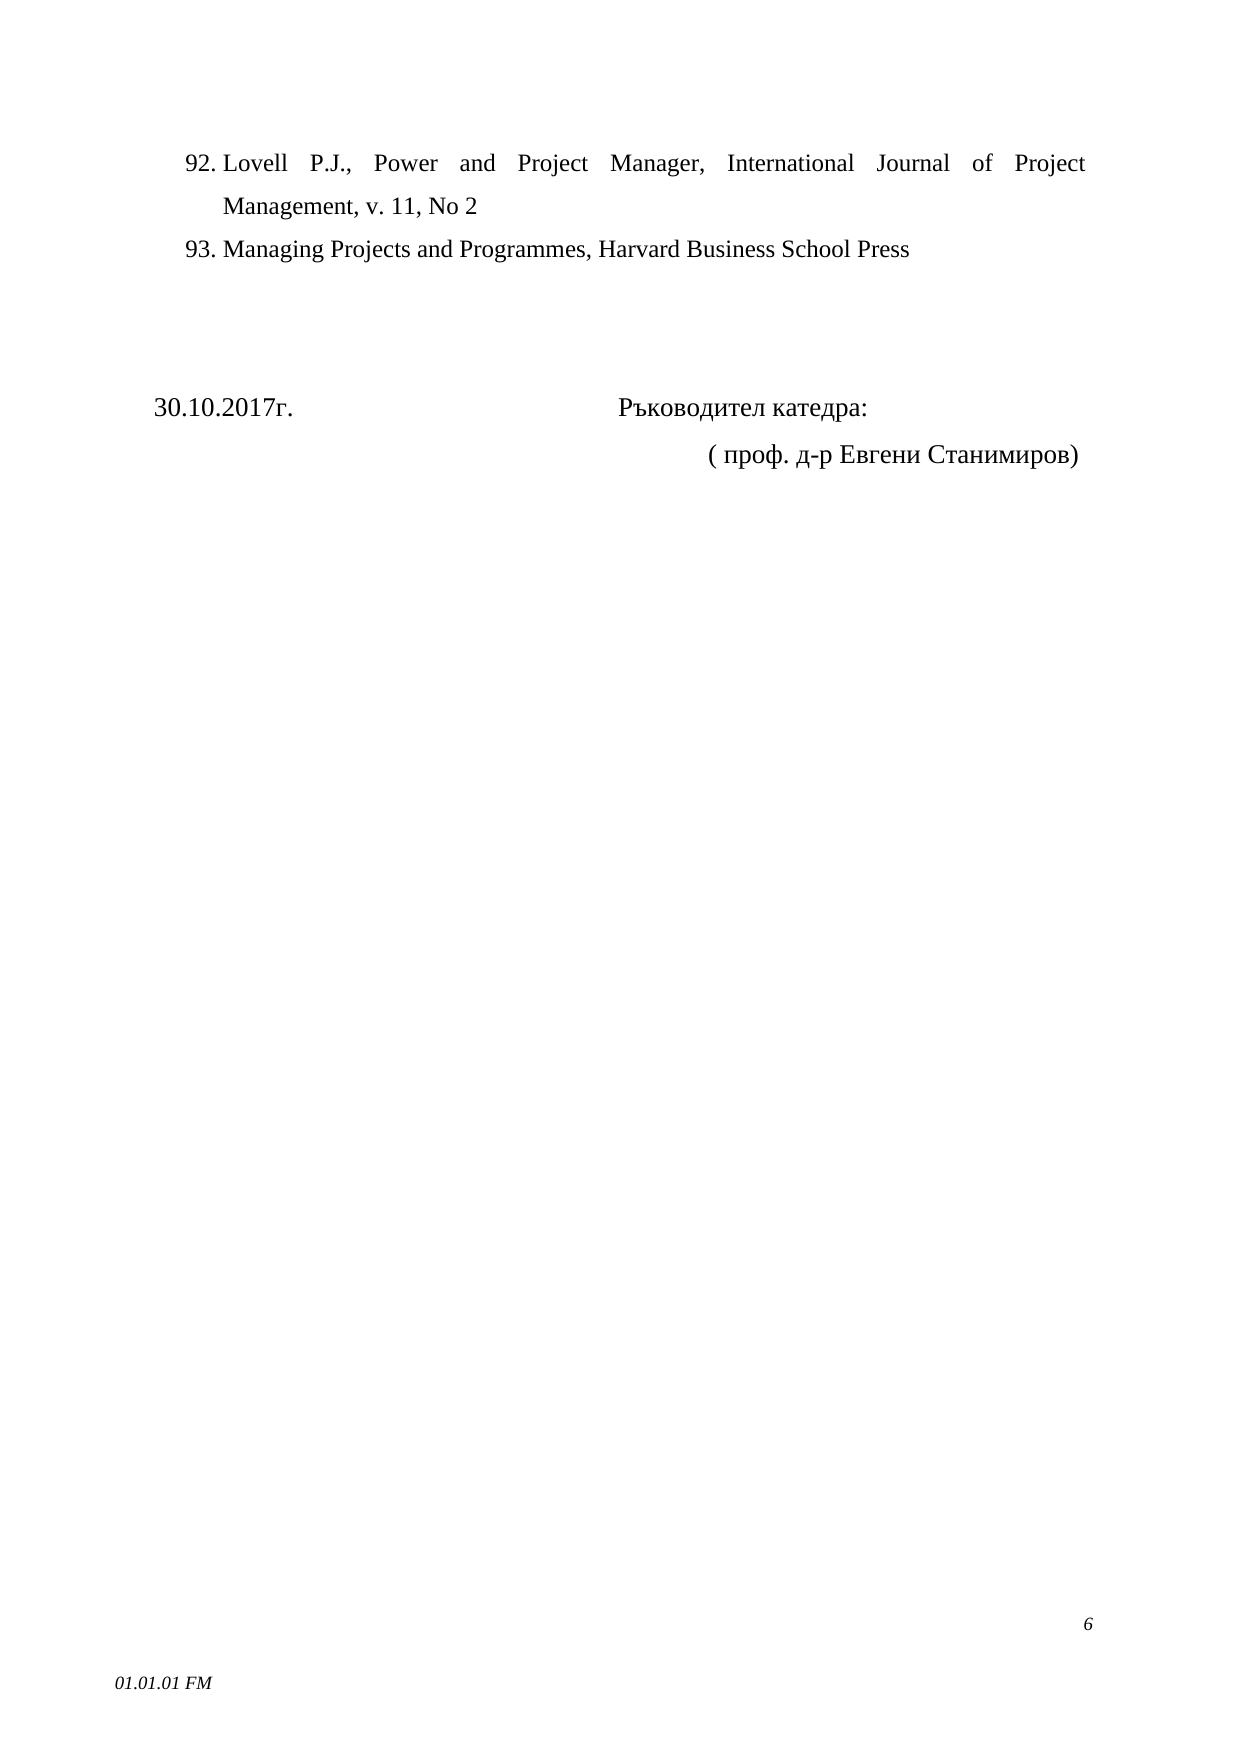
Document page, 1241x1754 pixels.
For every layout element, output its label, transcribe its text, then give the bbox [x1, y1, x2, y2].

text ( проф. д-р Евгени Станимиров) [154, 438, 1087, 469]
list Managing Projects and Programmes, Harvard Business School Press [185, 234, 1087, 263]
list Lovell P.J., Power and Project Manager, International Journal of Project Management, v. 11, No 2 [185, 148, 1087, 219]
text 30.10.2017г. Ръководител катедра: [154, 391, 1087, 422]
